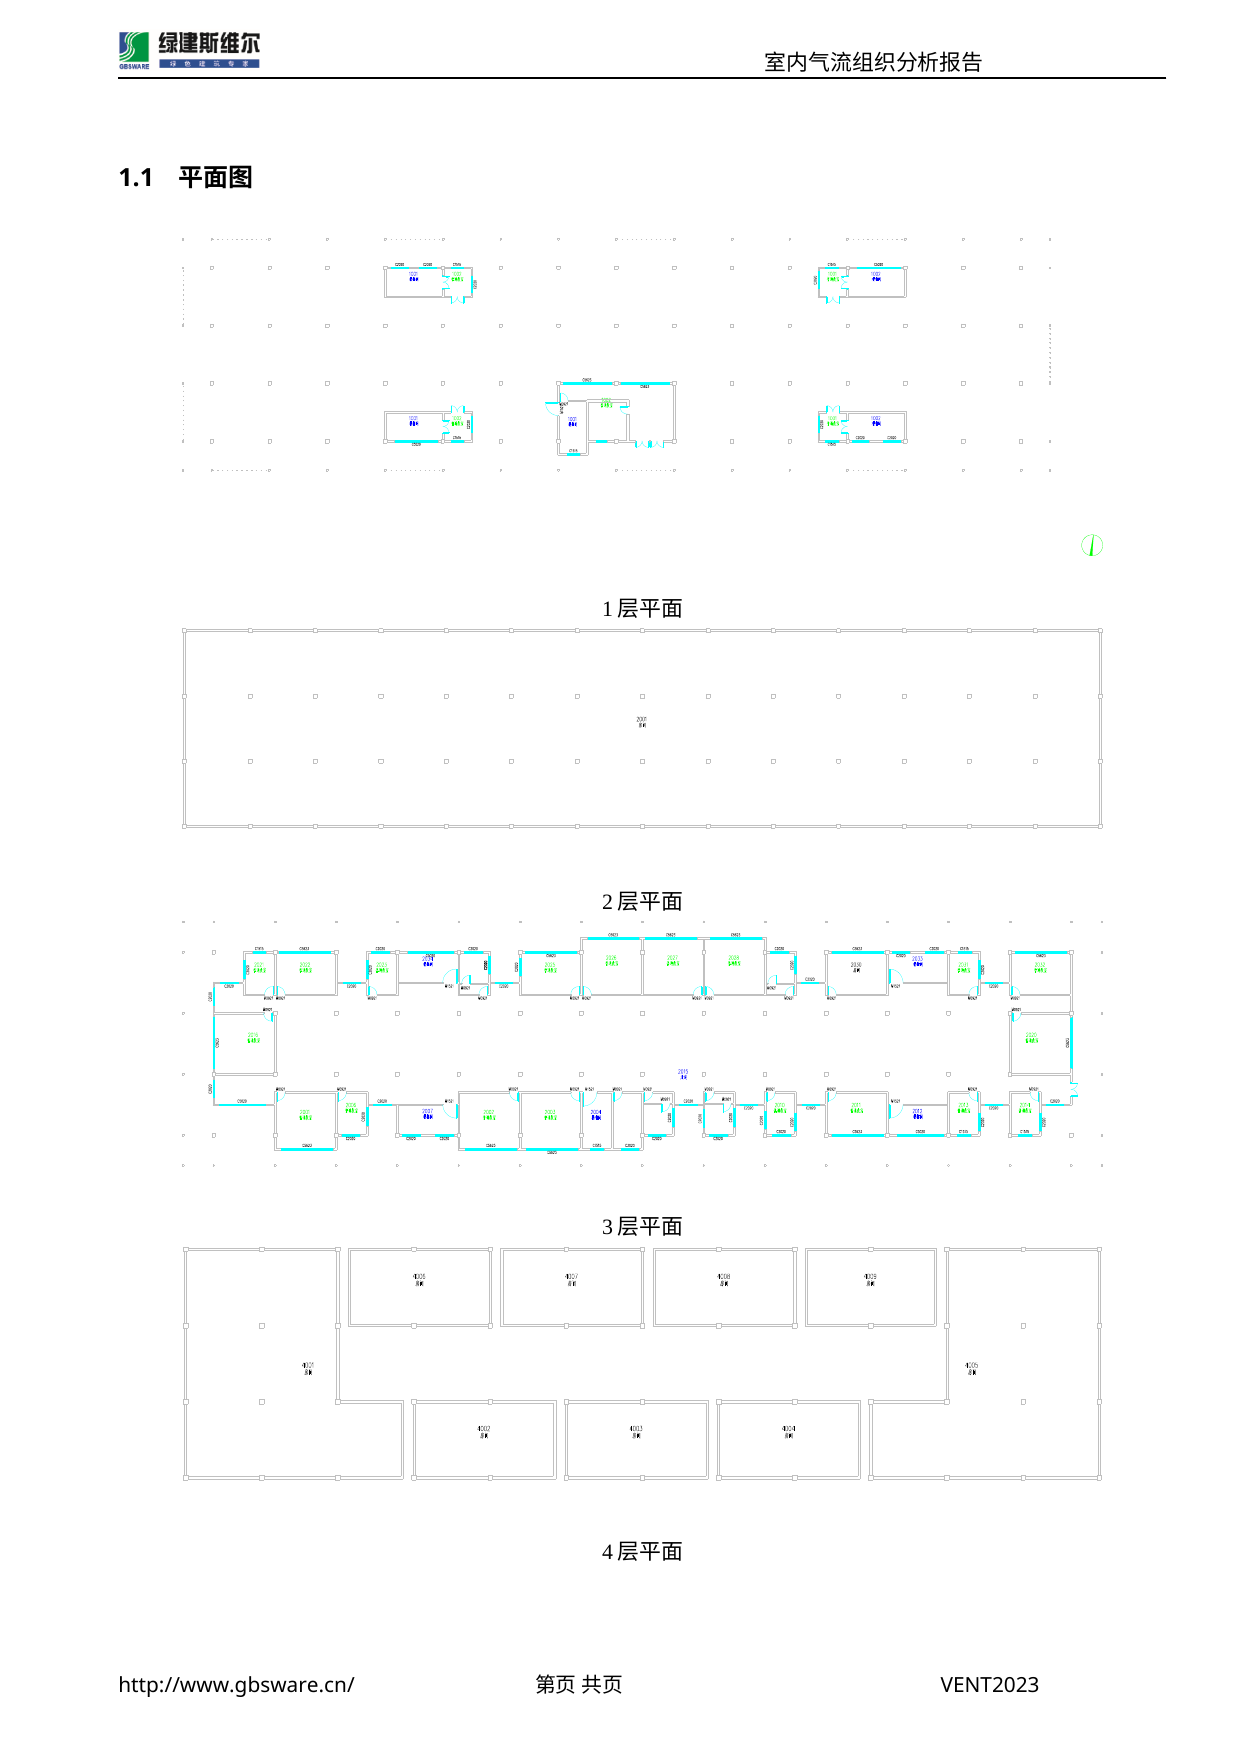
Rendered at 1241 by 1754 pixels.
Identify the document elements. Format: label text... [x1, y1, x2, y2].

subtitle 平面图 [118, 143, 1166, 208]
text 4层平面 [118, 1533, 1166, 1566]
picture [118, 29, 261, 71]
text 1层平面 [118, 591, 1166, 623]
text 2层平面 [118, 883, 1166, 916]
text 3层平面 [118, 1208, 1166, 1241]
